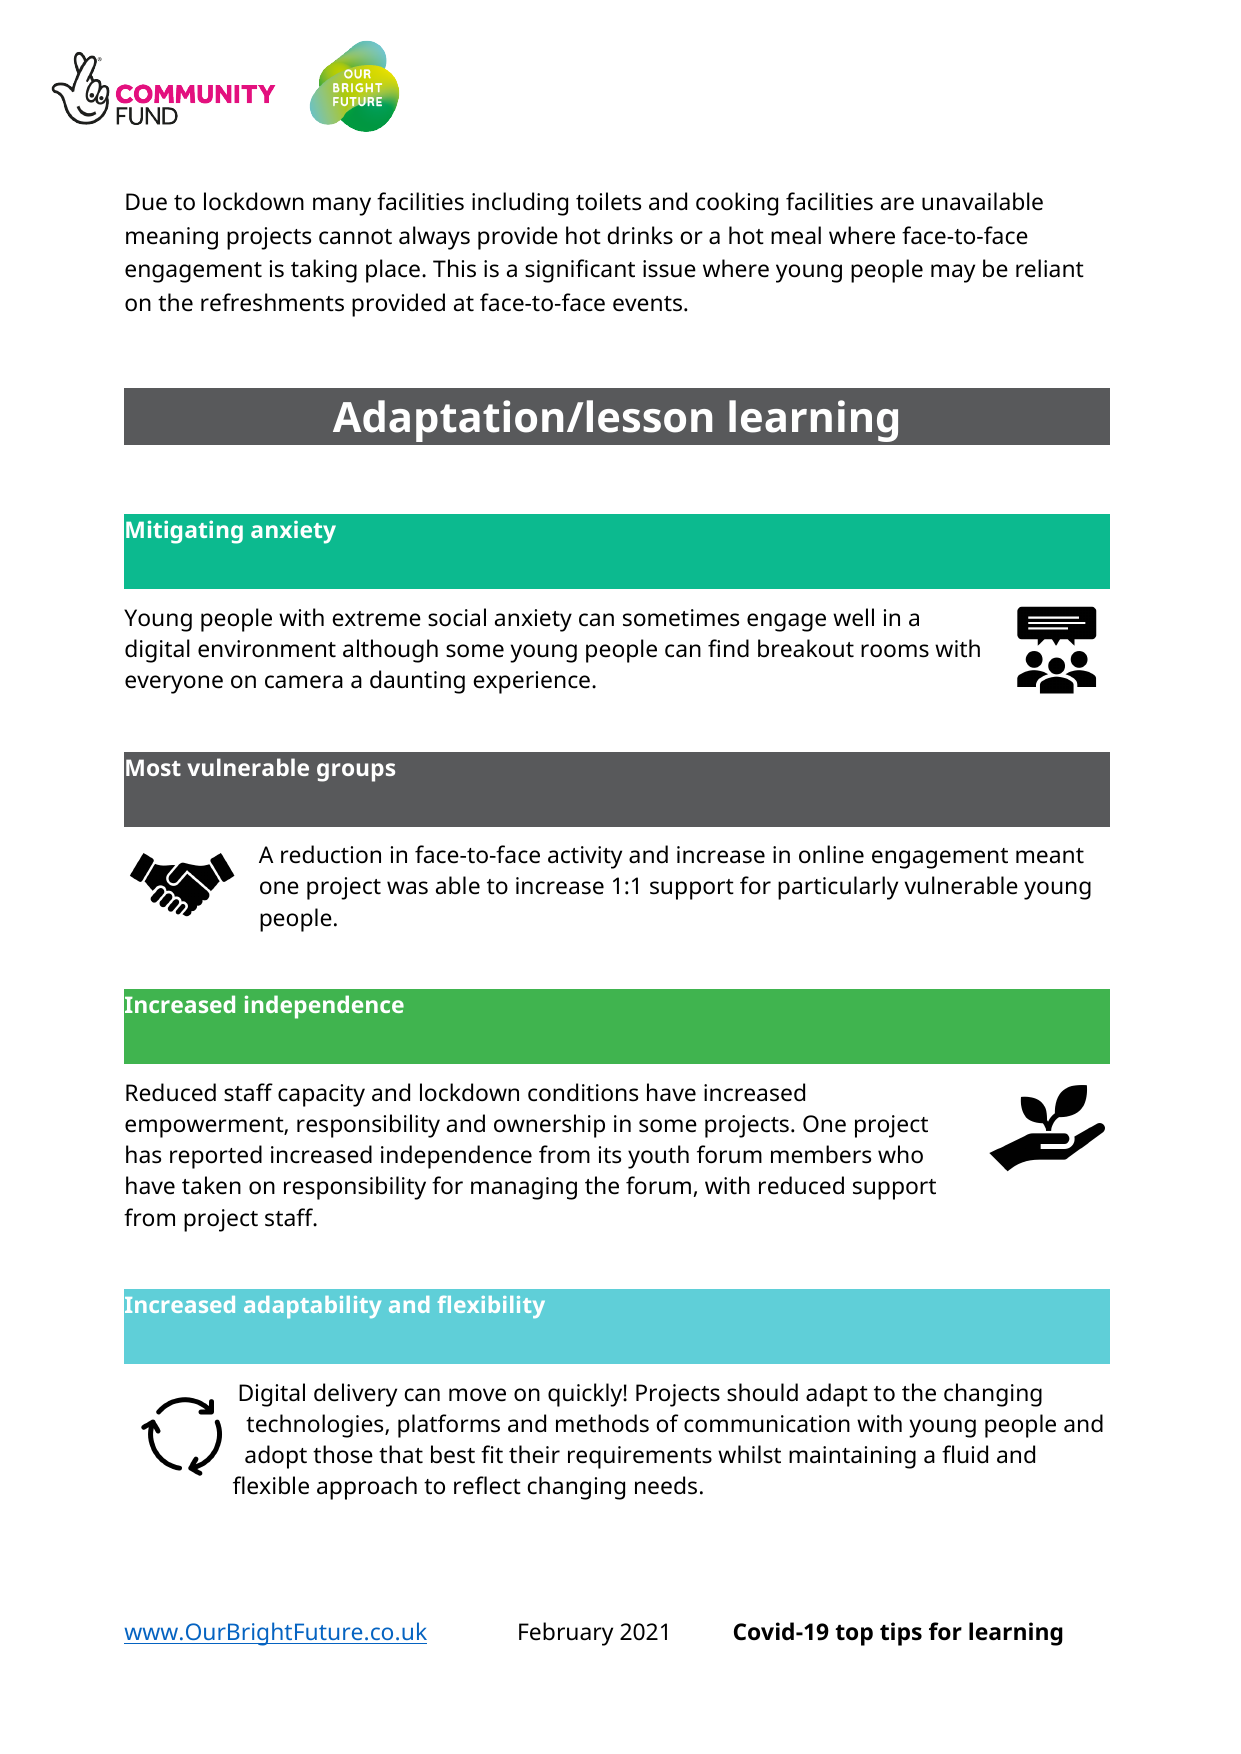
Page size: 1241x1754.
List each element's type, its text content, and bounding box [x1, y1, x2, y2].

picture [984, 1065, 1110, 1191]
text Mitigating anxiety [124, 514, 1110, 545]
text Digital delivery can move on quickly! Projects should adapt to the changing technologies, platforms and methods of communication with young people and adopt those that best fit their requirements whilst maintaining a fluid and flexible approach to reflect changing needs. [124, 1377, 1110, 1502]
picture [124, 826, 240, 943]
text Increased adaptability and flexibility [124, 1289, 1110, 1320]
picture [15, 15, 457, 161]
text Young people with extreme social anxiety can sometimes engage well in a digital environment although some young people can find breakout rooms with everyone on camera a daunting experience. [124, 602, 1004, 695]
text Due to lockdown many facilities including toilets and cooking facilities are unavailable meaning projects cannot always provide hot drinks or a hot meal where face-to-face engagement is taking place. This is a significant issue where young people may be reliant on the refreshments provided at face-to-face events. [124, 186, 1110, 318]
text Reduced staff capacity and lockdown conditions have increased empowerment, responsibility and ownership in some projects. One project has reported increased independence from its youth forum members who have taken on responsibility for managing the forum, with reduced support from project staff. [124, 1077, 1110, 1233]
text A reduction in face-to-face activity and increase in online engagement meant one project was able to increase 1:1 support for particularly vulnerable young people. [240, 839, 1110, 933]
text Adaptation/lesson learning [124, 388, 1110, 445]
picture [136, 1388, 227, 1480]
text Increased independence [124, 989, 1110, 1020]
picture [1004, 598, 1108, 702]
text Most vulnerable groups [124, 752, 1110, 783]
